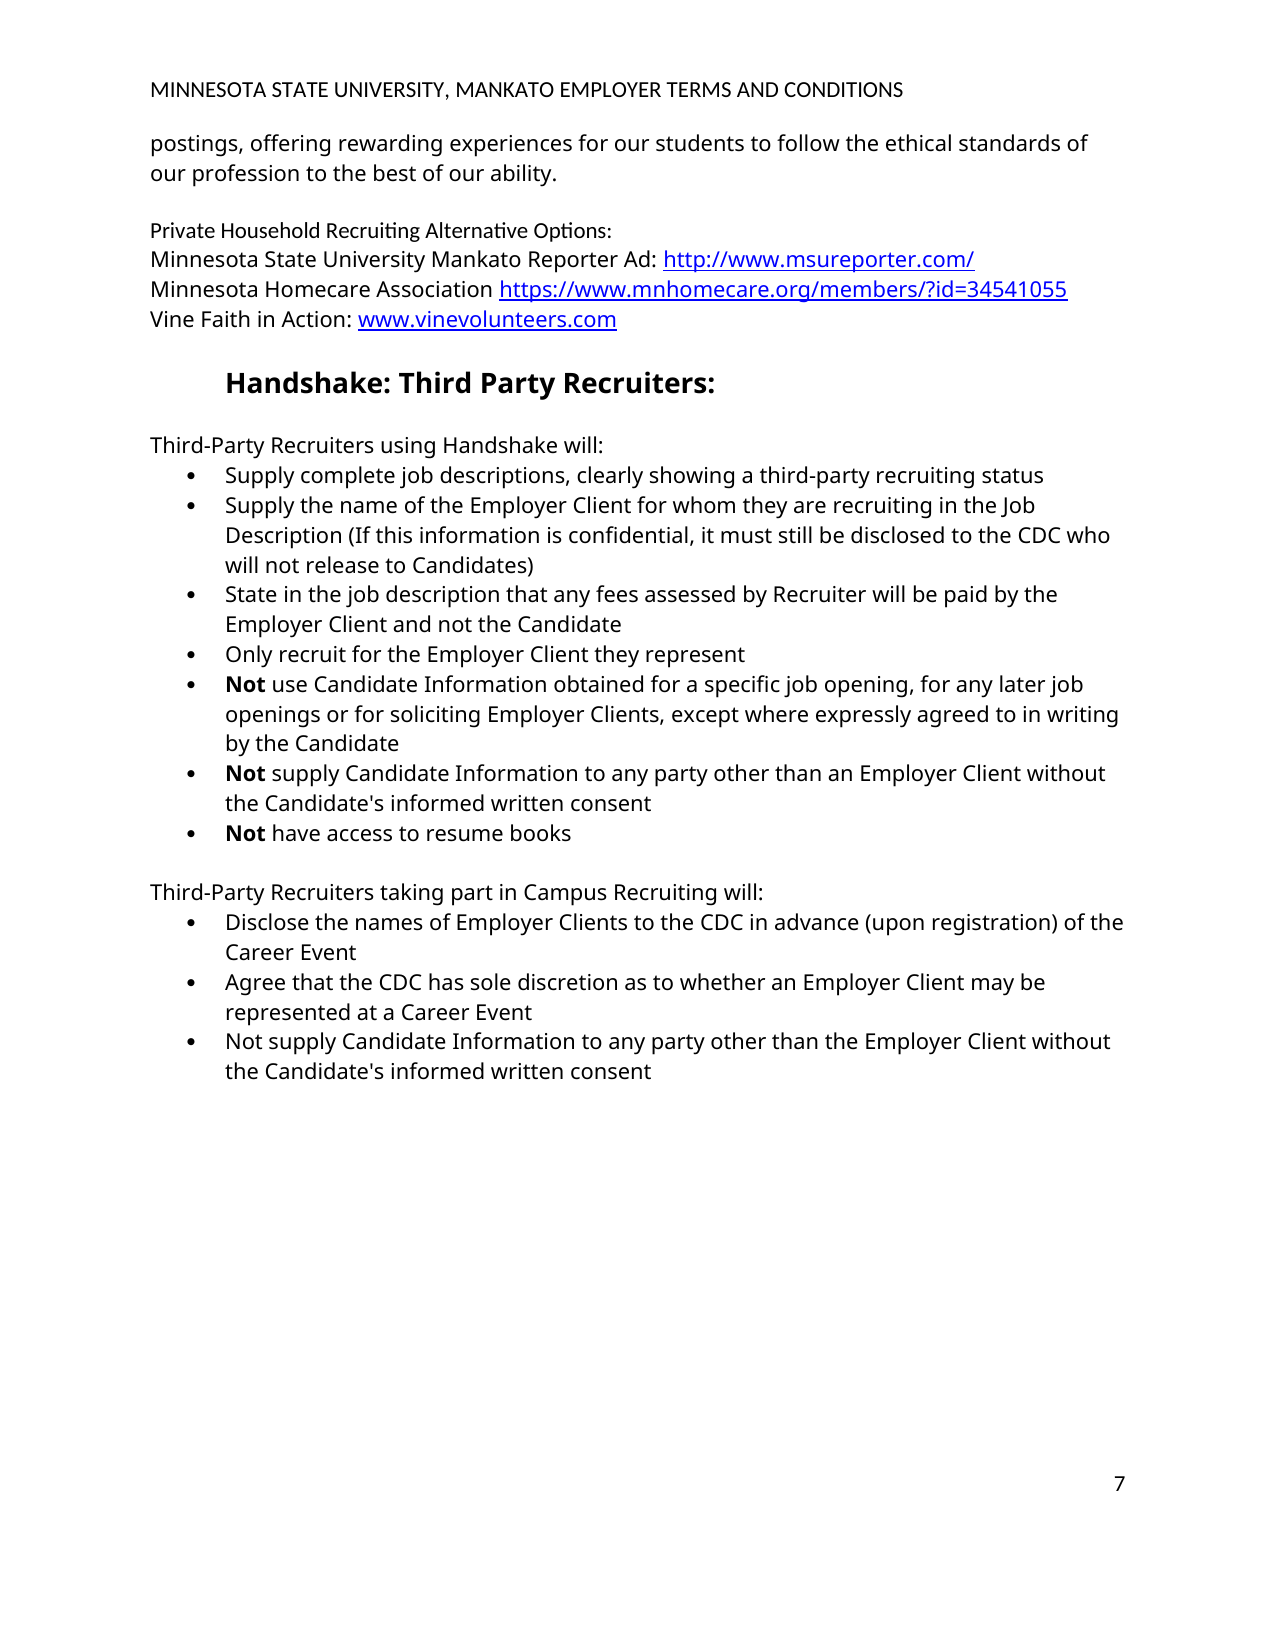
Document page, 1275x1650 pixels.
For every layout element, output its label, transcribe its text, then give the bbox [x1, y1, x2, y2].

text Third-Party Recruiters using Handshake will: [150, 431, 1125, 460]
list Only recruit for the Employer Client they represent [187, 639, 1125, 669]
text Third-Party Recruiters taking part in Campus Recruiting will: [150, 877, 1125, 907]
subtitle Handshake: Third Party Recruiters: [225, 363, 1125, 401]
list Not supply Candidate Information to any party other than the Employer Client without the Candidate's informed written consent [187, 1026, 1125, 1086]
text Private Household Recruiting Alternative Options: [150, 216, 1125, 244]
list Not have access to resume books [187, 818, 1125, 848]
list Agree that the CDC has sole discretion as to whether an Employer Client may be represented at a Career Event [187, 967, 1125, 1026]
list Not use Candidate Information obtained for a specific job opening, for any later job openings or for soliciting Employer Clients, except where expressly agreed to in writing by the Candidate [187, 669, 1125, 758]
text Minnesota State University Mankato Reporter Ad: http://www.msureporter.com/ [150, 244, 1125, 274]
list Not supply Candidate Information to any party other than an Employer Client without the Candidate's informed written consent [187, 758, 1125, 818]
list Supply complete job descriptions, clearly showing a third-party recruiting status [187, 460, 1125, 490]
list State in the job description that any fees assessed by Recruiter will be paid by the Employer Client and not the Candidate [187, 579, 1125, 639]
text Vine Faith in Action: www.vinevolunteers.com [150, 304, 1125, 334]
list Disclose the names of Employer Clients to the CDC in advance (upon registration) of the Career Event [187, 907, 1125, 967]
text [150, 128, 1125, 187]
text Minnesota Homecare Association https://www.mnhomecare.org/members/?id=34541055 [150, 274, 1125, 304]
list Supply the name of the Employer Client for whom they are recruiting in the Job Description (If this information is confidential, it must still be disclosed to the CDC who will not release to Candidates) [187, 490, 1125, 579]
